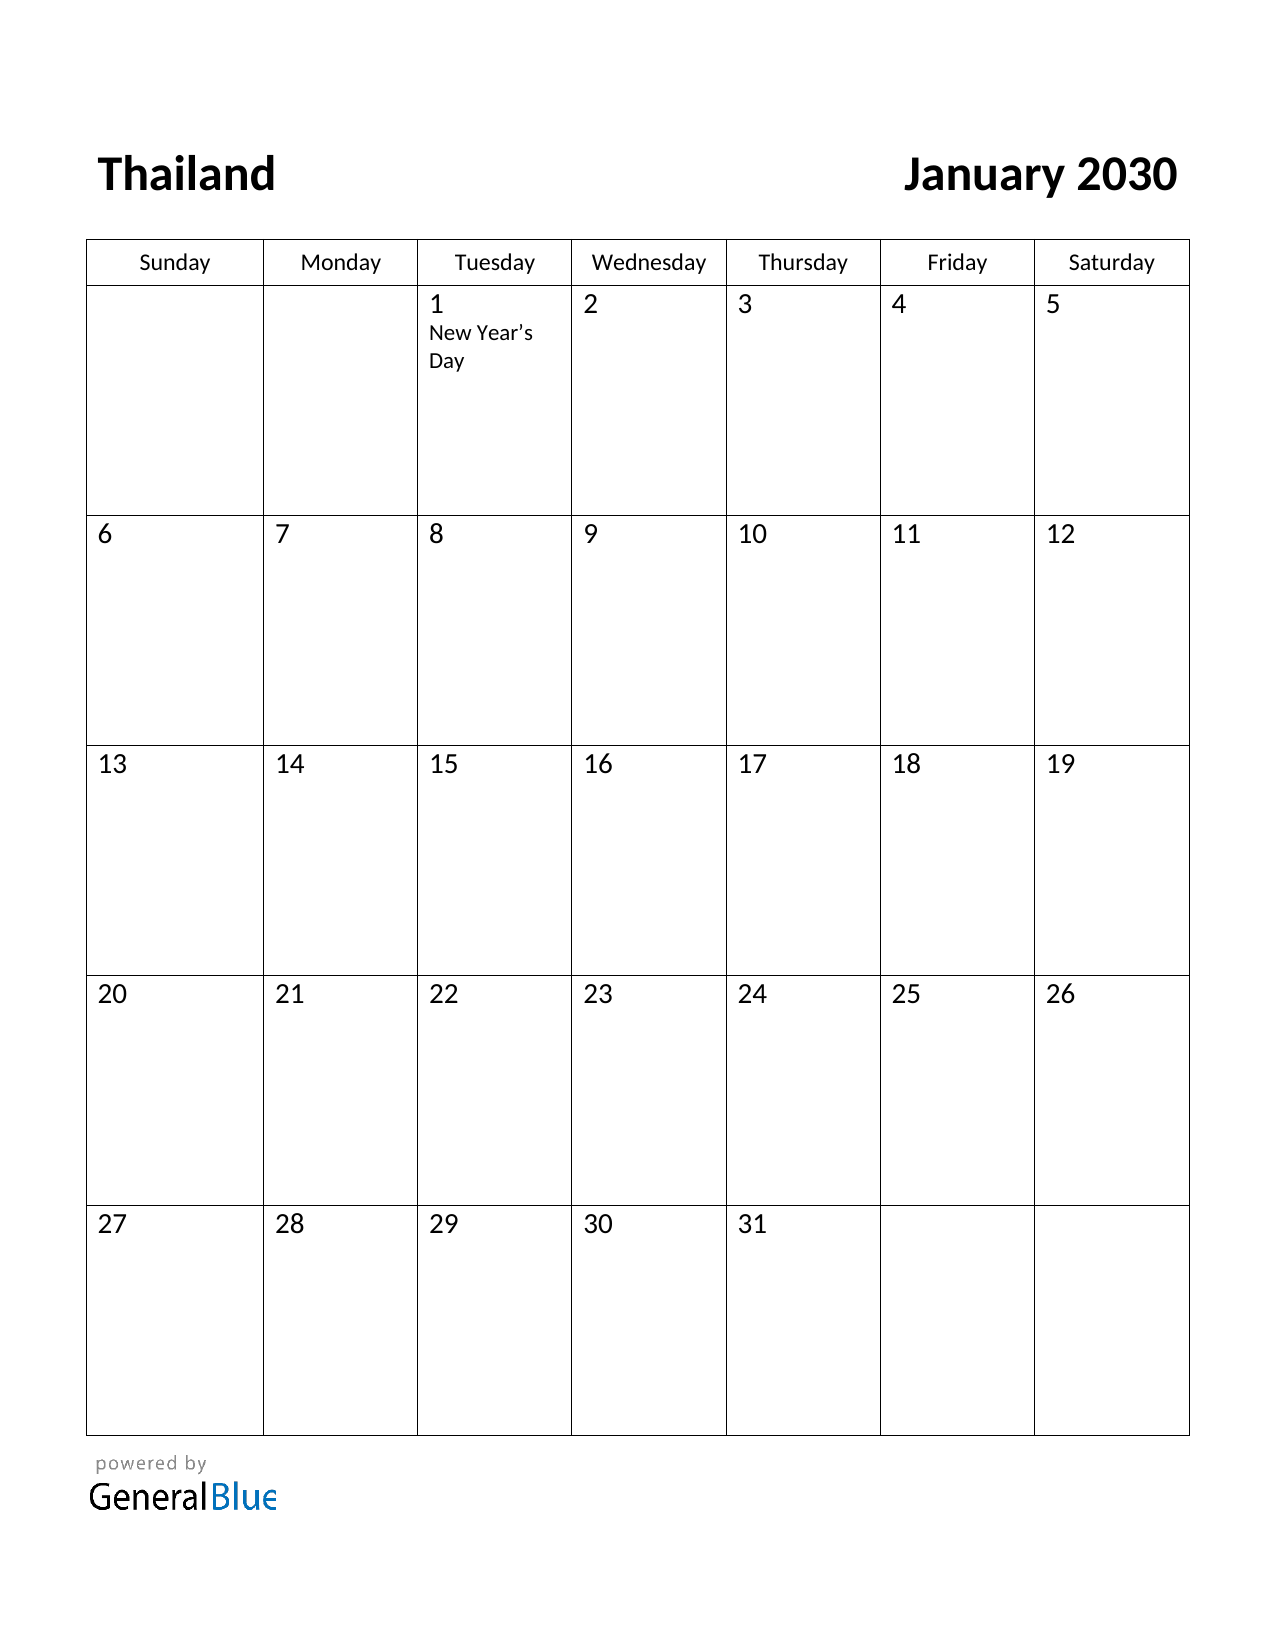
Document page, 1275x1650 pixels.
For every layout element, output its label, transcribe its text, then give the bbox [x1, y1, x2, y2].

table_cell [87, 548, 263, 744]
table_cell Sunday [87, 240, 263, 284]
table_cell [86, 1436, 1189, 1534]
table_cell 15 [418, 746, 571, 778]
table_cell [264, 1008, 417, 1204]
table_cell [264, 318, 417, 514]
table_cell Tuesday [418, 240, 571, 284]
table_cell [1035, 548, 1189, 744]
table_cell Saturday [1035, 240, 1189, 284]
table_cell 7 [264, 516, 417, 548]
table_header January 2030 [572, 105, 1189, 239]
table_cell 28 [264, 1206, 417, 1238]
table_cell [881, 1238, 1034, 1434]
table_cell [264, 548, 417, 744]
table_cell 1 [418, 286, 571, 318]
table_cell [572, 778, 726, 974]
table_cell Friday [881, 240, 1034, 284]
table_cell 16 [572, 746, 726, 778]
table_cell 27 [87, 1206, 263, 1238]
table_cell 12 [1035, 516, 1189, 548]
table_cell 23 [572, 976, 726, 1008]
table_cell 29 [418, 1206, 571, 1238]
table_cell 30 [572, 1206, 726, 1238]
table_cell 19 [1035, 746, 1189, 778]
table_cell 25 [881, 976, 1034, 1008]
table_cell [418, 1238, 571, 1434]
table_cell [418, 778, 571, 974]
table_cell [727, 548, 880, 744]
table_cell [1035, 1008, 1189, 1204]
table_cell [881, 1206, 1034, 1238]
table_cell [1035, 318, 1189, 514]
table_cell [881, 548, 1034, 744]
table_cell New Year’s Day [418, 318, 571, 514]
table_cell [572, 1238, 726, 1434]
picture [88, 1452, 276, 1515]
table_cell 5 [1035, 286, 1189, 318]
table_cell [264, 1238, 417, 1434]
table_cell 14 [264, 746, 417, 778]
table_cell 13 [87, 746, 263, 778]
table_cell [1035, 1206, 1189, 1238]
table_cell 8 [418, 516, 571, 548]
table_cell [727, 1238, 880, 1434]
table_cell [572, 318, 726, 514]
table_cell [572, 548, 726, 744]
table_cell [881, 318, 1034, 514]
table_cell [727, 778, 880, 974]
table_cell 24 [727, 976, 880, 1008]
table_cell [87, 318, 263, 514]
table_cell 31 [727, 1206, 880, 1238]
table_cell [418, 548, 571, 744]
table_cell Monday [264, 240, 417, 284]
table_cell 26 [1035, 976, 1189, 1008]
table_cell [418, 1008, 571, 1204]
table_cell Wednesday [572, 240, 726, 284]
table_header Thailand [86, 105, 572, 239]
table_cell [881, 1008, 1034, 1204]
table_cell [87, 286, 263, 318]
table_cell [87, 1238, 263, 1434]
table_cell [264, 778, 417, 974]
table_cell 21 [264, 976, 417, 1008]
table_cell 2 [572, 286, 726, 318]
table_cell 17 [727, 746, 880, 778]
table_cell Thursday [727, 240, 880, 284]
table_cell [727, 1008, 880, 1204]
table_cell 11 [881, 516, 1034, 548]
table_cell [264, 286, 417, 318]
table_cell 10 [727, 516, 880, 548]
table_cell 20 [87, 976, 263, 1008]
table_cell 3 [727, 286, 880, 318]
table_cell [881, 778, 1034, 974]
table_cell [572, 1008, 726, 1204]
table_cell [87, 1008, 263, 1204]
table_cell [1035, 1238, 1189, 1434]
table_cell [1035, 778, 1189, 974]
table_cell 18 [881, 746, 1034, 778]
table_cell 22 [418, 976, 571, 1008]
table_cell 6 [87, 516, 263, 548]
table_cell 4 [881, 286, 1034, 318]
table_cell 9 [572, 516, 726, 548]
table_cell [87, 778, 263, 974]
table_cell [727, 318, 880, 514]
